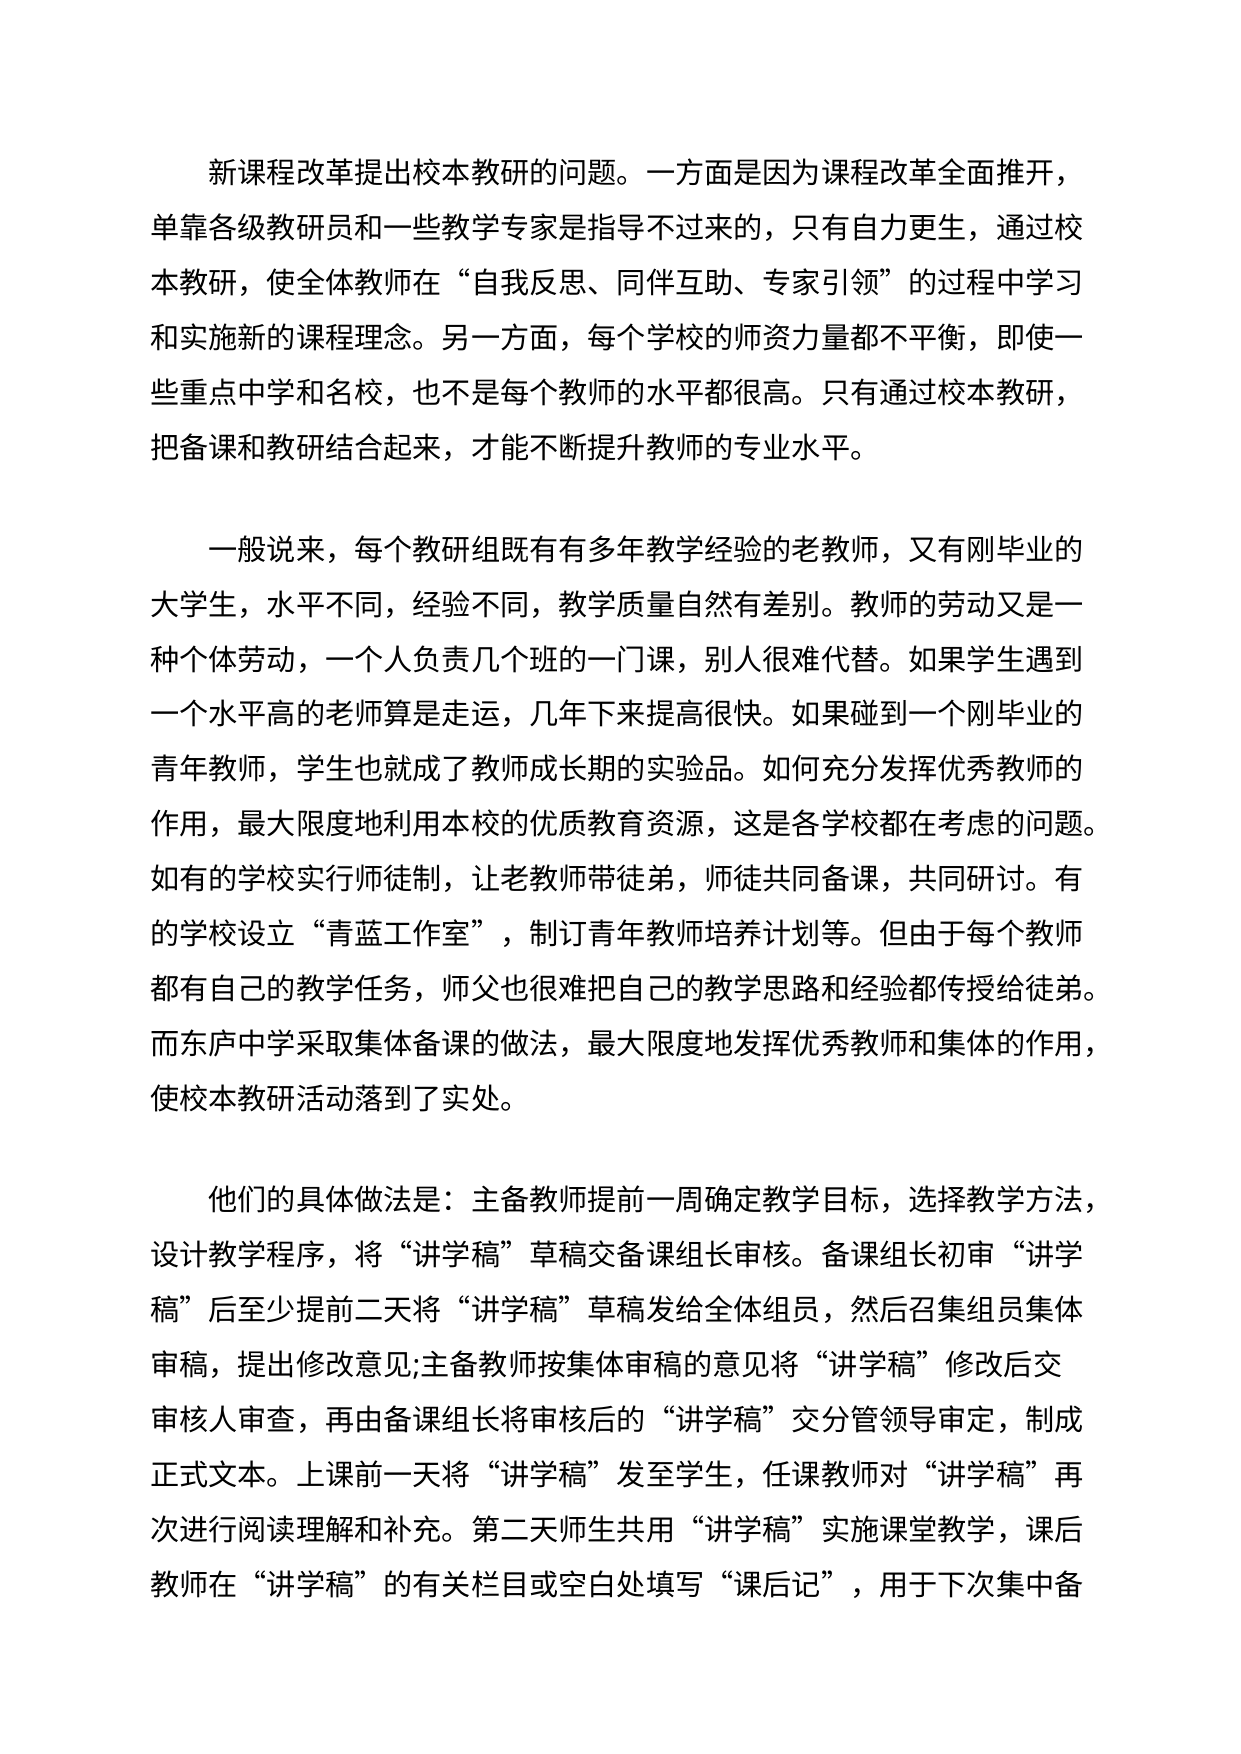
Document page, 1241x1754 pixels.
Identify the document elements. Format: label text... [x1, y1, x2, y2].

text 新课程改革提出校本教研的问题。一方面是因为课程改革全面推开，单靠各级教研员和一些教学专家是指导不过来的，只有自力更生，通过校本教研，使全体教师在“自我反思、同伴互助、专家引领”的过程中学习和实施新的课程理念。另一方面，每个学校的师资力量都不平衡，即使一些重点中学和名校，也不是每个教师的水平都很高。只有通过校本教研，把备课和教研结合起来，才能不断提升教师的专业水平。 [150, 150, 1090, 467]
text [150, 1177, 1090, 1604]
text 一般说来，每个教研组既有有多年教学经验的老教师，又有刚毕业的大学生，水平不同，经验不同，教学质量自然有差别。教师的劳动又是一种个体劳动，一个人负责几个班的一门课，别人很难代替。如果学生遇到一个水平高的老师算是走运，几年下来提高很快。如果碰到一个刚毕业的青年教师，学生也就成了教师成长期的实验品。如何充分发挥优秀教师的作用，最大限度地利用本校的优质教育资源，这是各学校都在考虑的问题。如有的学校实行师徒制，让老教师带徒弟，师徒共同备课，共同研讨。有的学校设立“青蓝工作室”，制订青年教师培养计划等。但由于每个教师都有自己的教学任务，师父也很难把自己的教学思路和经验都传授给徒弟。而东庐中学采取集体备课的做法，最大限度地发挥优秀教师和集体的作用，使校本教研活动落到了实处。 [150, 526, 1090, 1117]
